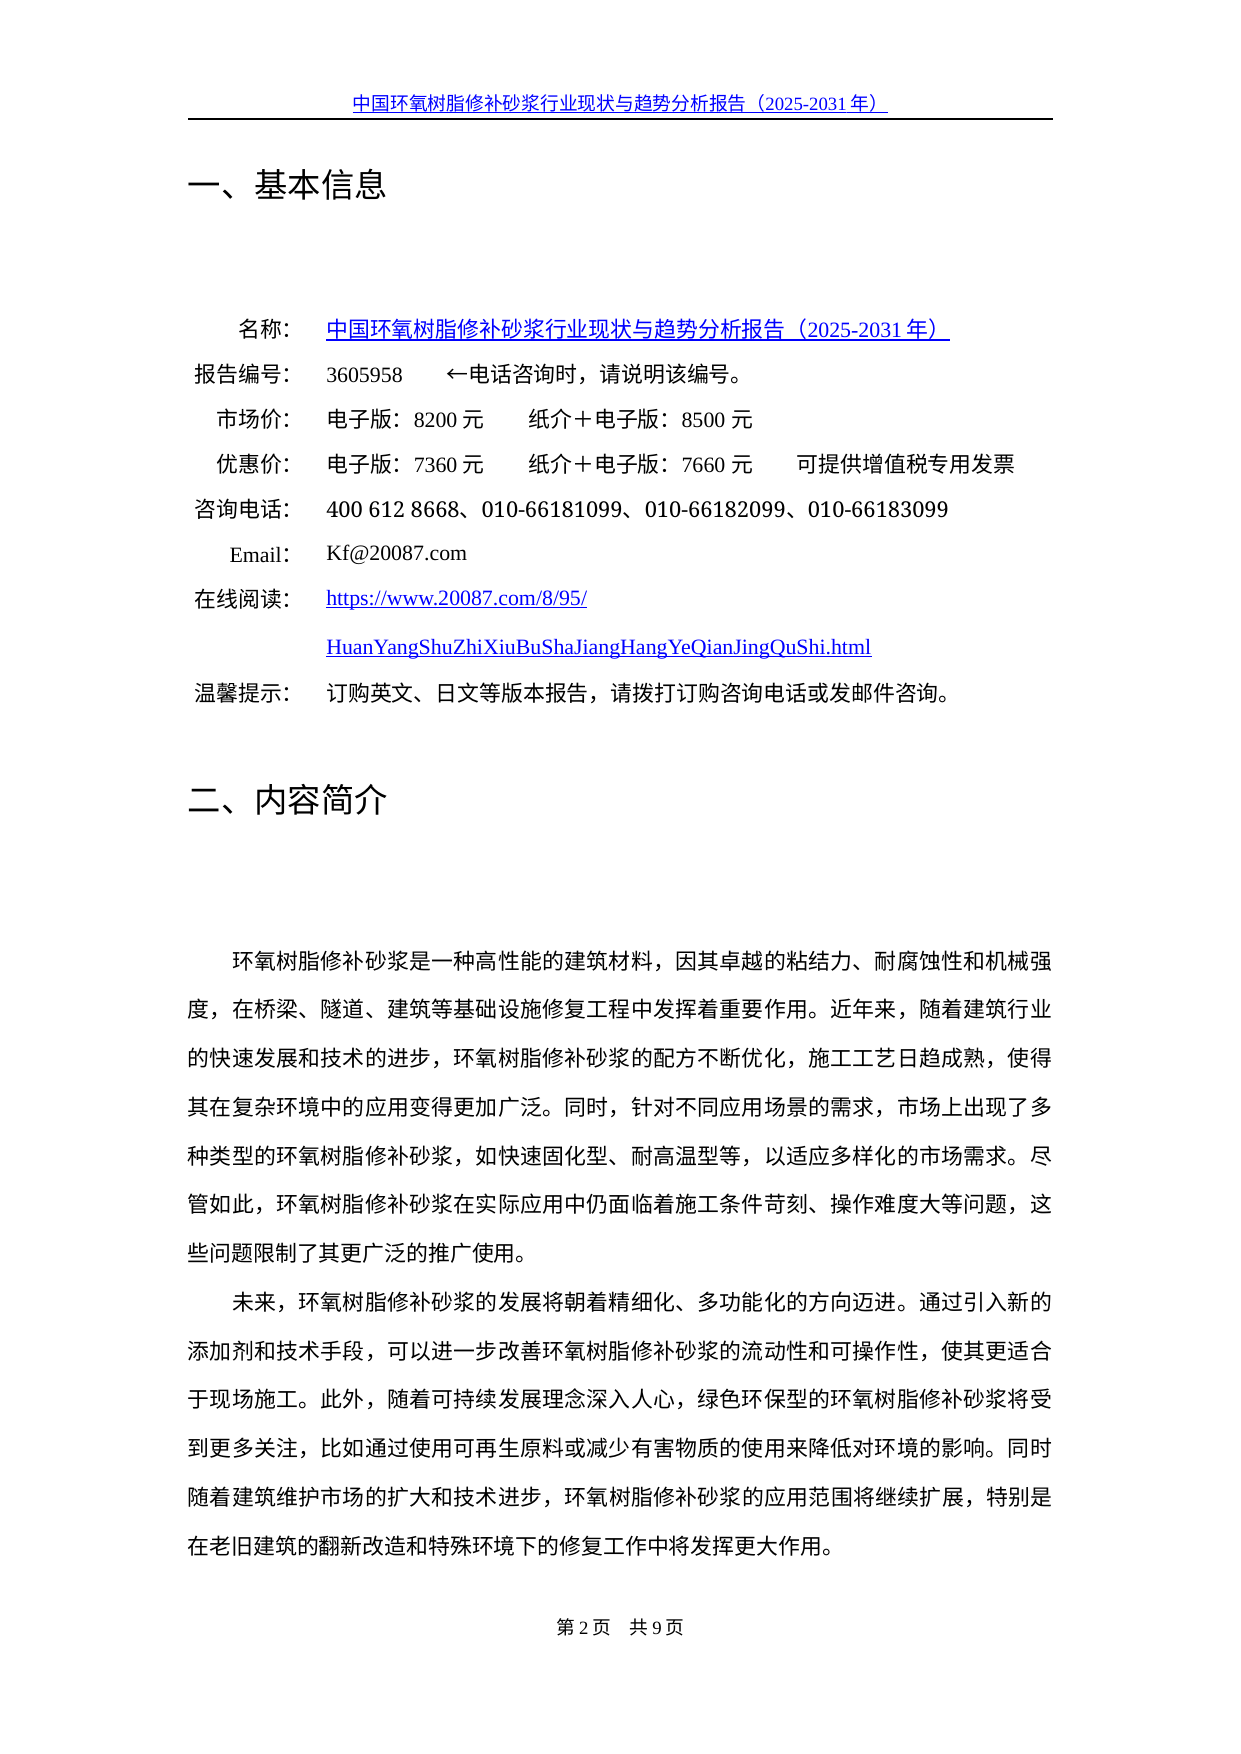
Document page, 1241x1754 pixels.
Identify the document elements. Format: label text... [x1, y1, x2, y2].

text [187, 943, 1053, 1561]
table_cell 订购英文、日文等版本报告，请拨打订购咨询电话或发邮件咨询。 [315, 675, 1073, 720]
table_cell 报告编号： [167, 357, 315, 402]
table_cell Kf@20087.com [315, 537, 1073, 582]
title 二、内容简介 [187, 766, 1053, 831]
table_header 名称： [167, 312, 315, 357]
table_cell 在线阅读： [167, 582, 315, 675]
table_cell 咨询电话： [167, 492, 315, 537]
table_cell 优惠价： [167, 447, 315, 492]
table_cell Email： [167, 537, 315, 582]
table_cell 市场价： [167, 402, 315, 447]
title 一、基本信息 [187, 150, 1053, 215]
table_header 中国环氧树脂修补砂浆行业现状与趋势分析报告（2025-2031年） [315, 312, 1073, 357]
table_cell 温馨提示： [167, 675, 315, 720]
table_cell [315, 582, 1073, 675]
table_cell 电子版：7360 元 纸介＋电子版：7660 元 可提供增值税专用发票 [315, 447, 1073, 492]
table_cell 400 612 8668、010-66181099、010-66182099、010-66183099 [315, 492, 1073, 537]
table_cell 3605958 ←电话咨询时，请说明该编号。 [315, 357, 1073, 402]
table_cell 电子版：8200 元 纸介＋电子版：8500 元 [315, 402, 1073, 447]
